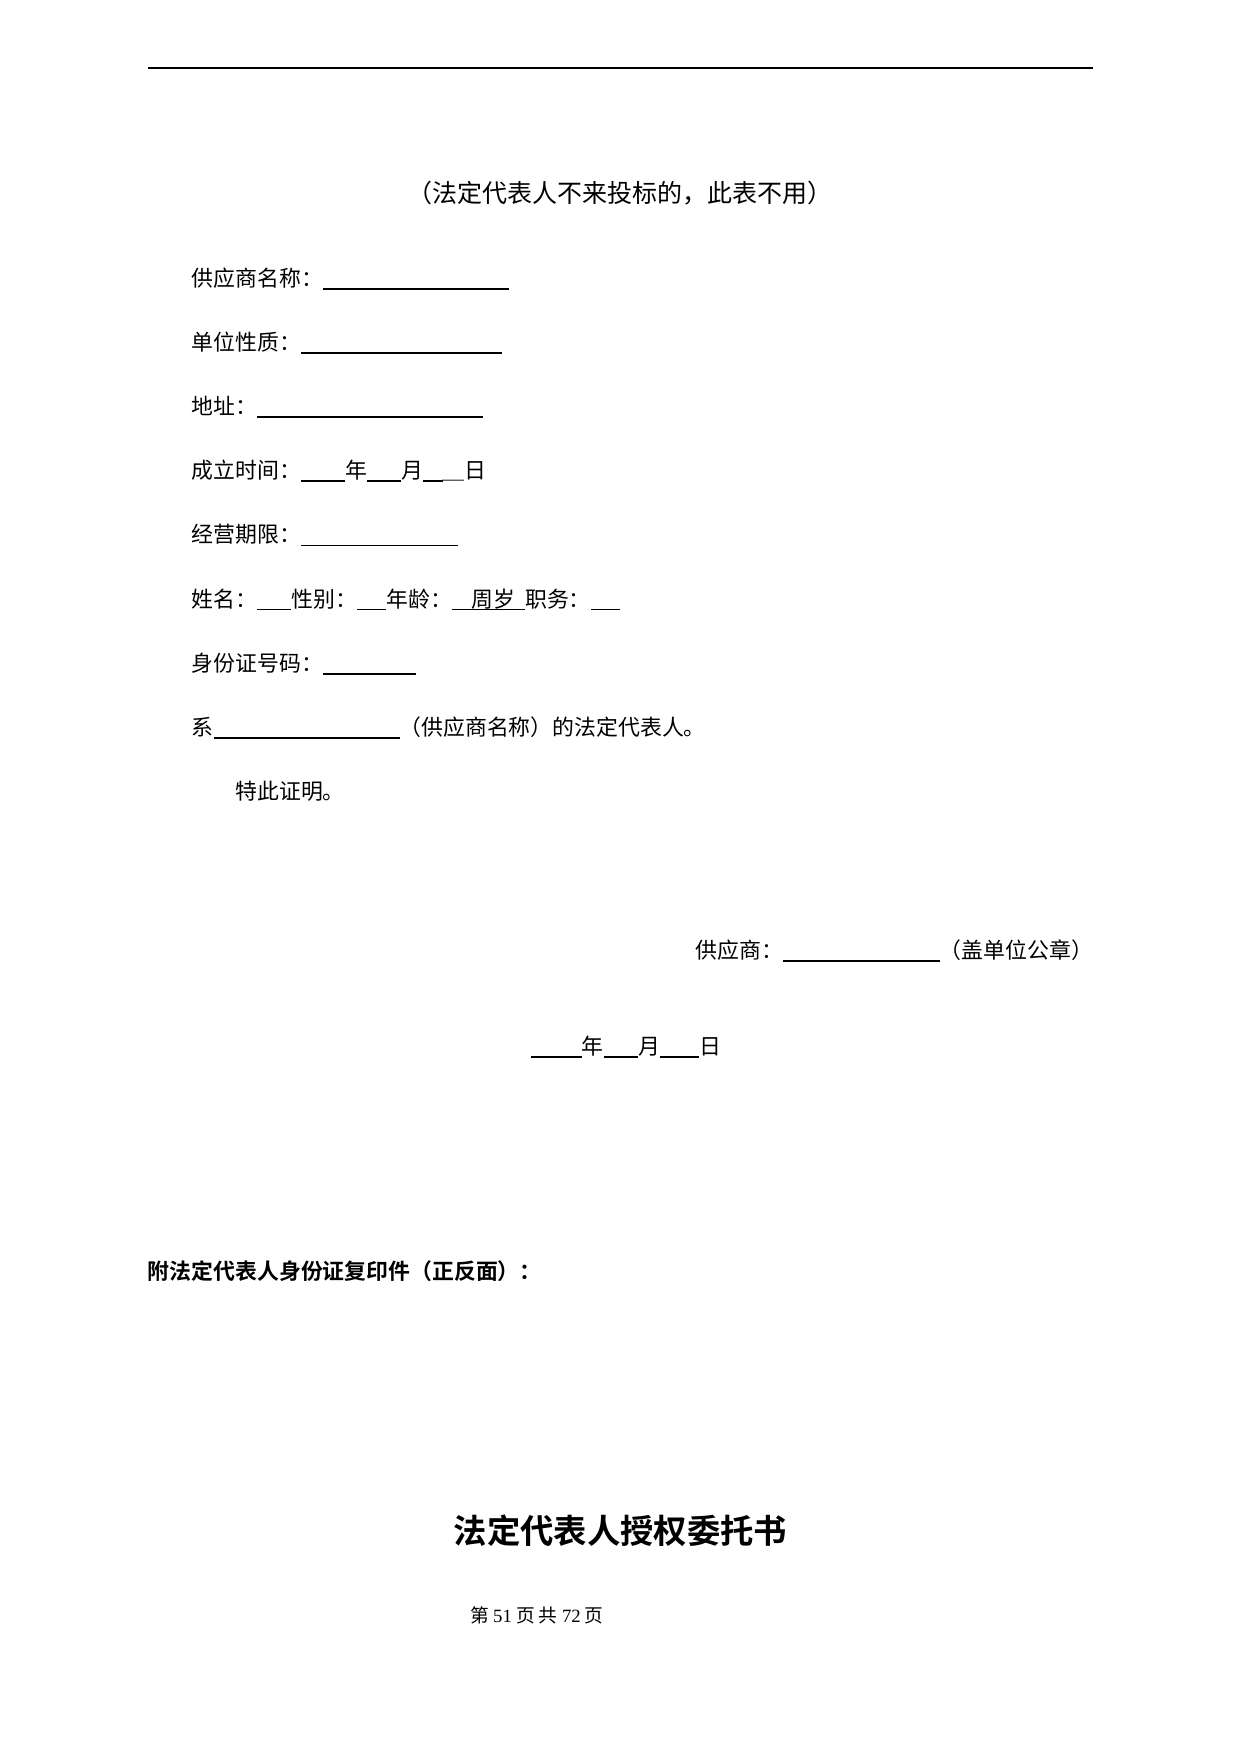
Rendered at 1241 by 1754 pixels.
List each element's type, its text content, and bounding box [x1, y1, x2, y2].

text 特此证明。 [148, 774, 1093, 806]
text 地址： [148, 389, 1093, 421]
text 法定代表人授权委托书 [148, 1497, 1093, 1562]
text （法定代表人不来投标的，此表不用） [148, 159, 1093, 224]
text 年 月 日 [148, 1028, 1093, 1061]
text 系 （供应商名称）的法定代表人。 [148, 709, 1093, 742]
text 单位性质： [148, 324, 1093, 357]
text 身份证号码： [148, 645, 1093, 678]
text 成立时间： 年 月 ＿日 [148, 453, 1093, 485]
text 供应商名称： [148, 260, 1093, 293]
text 附法定代表人身份证复印件（正反面）： [148, 1253, 1093, 1286]
text 姓名： 性别： 年龄： 周岁 职务： [148, 581, 1093, 614]
text 供应商： （盖单位公章） [148, 933, 1093, 965]
text 经营期限： [148, 517, 1093, 549]
